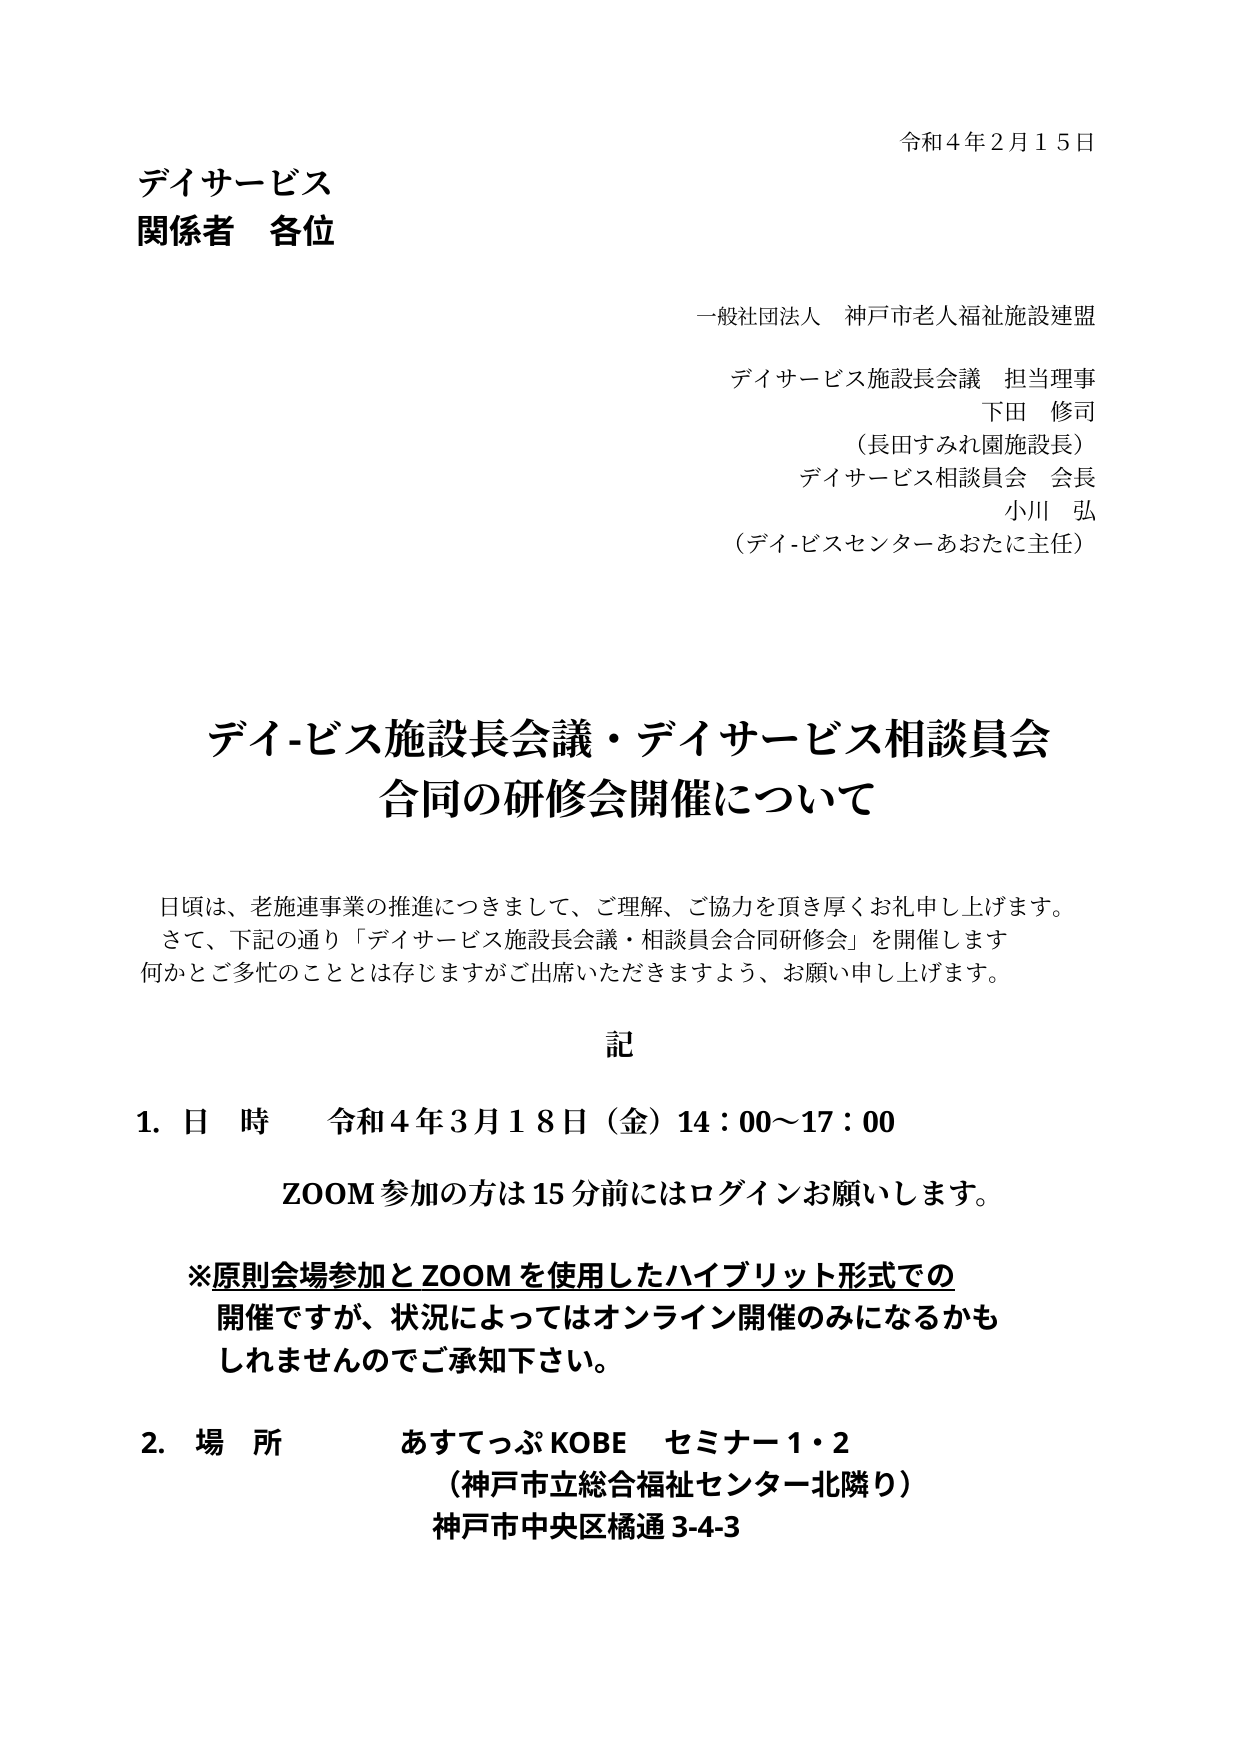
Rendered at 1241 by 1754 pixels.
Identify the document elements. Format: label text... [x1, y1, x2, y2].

text 開催ですが、状況によってはオンライン開催のみになるかも [158, 1295, 1104, 1337]
text ※原則会場参加とZOOMを使用したハイブリット形式での [158, 1253, 1104, 1295]
text しれませんのでご承知下さい。 [158, 1337, 1104, 1380]
text 関係者 各位 [136, 205, 1104, 253]
text デイサービス施設長会議 担当理事 [136, 361, 1096, 394]
text 令和４年２月１５日 [199, 125, 1104, 157]
text 1．日 時 令和４年３月１８日（金）14：00～17：00 [136, 1099, 1104, 1141]
text （神戸市立総合福祉センター北隣り） [141, 1462, 1104, 1504]
text デイサービス [136, 157, 1104, 205]
text （デイ-ビスセンターあおたに主任） [136, 526, 1096, 559]
text （長田すみれ園施設長） [136, 427, 1096, 460]
text 何かとご多忙のこととは存じますがご出席いただきますよう、お願い申し上げます。 [140, 955, 1096, 988]
text 一般社団法人 神戸市老人福祉施設連盟 [136, 298, 1096, 331]
subtitle 記 [136, 1022, 1104, 1063]
text 下田 修司 [136, 394, 1096, 427]
text 小川 弘 [136, 493, 1096, 526]
text ZOOM参加の方は15分前にはログインお願いします。 [136, 1171, 1104, 1213]
text 2. 場 所 あすてっぷKOBE セミナー1・2 [141, 1419, 1104, 1462]
text さて、下記の通り「デイサービス施設長会議・相談員会合同研修会」を開催します [160, 922, 1096, 955]
text 神戸市中央区橘通3-4-3 [141, 1504, 1104, 1546]
text デイサービス相談員会 会長 [136, 460, 1096, 493]
text 日頃は、老施連事業の推進につきまして、ご理解、ご協力を頂き厚くお礼申し上げます。 [136, 889, 1096, 922]
text デイ-ビス施設長会議・デイサービス相談員会 [160, 706, 1096, 766]
text 合同の研修会開催について [160, 766, 1096, 826]
